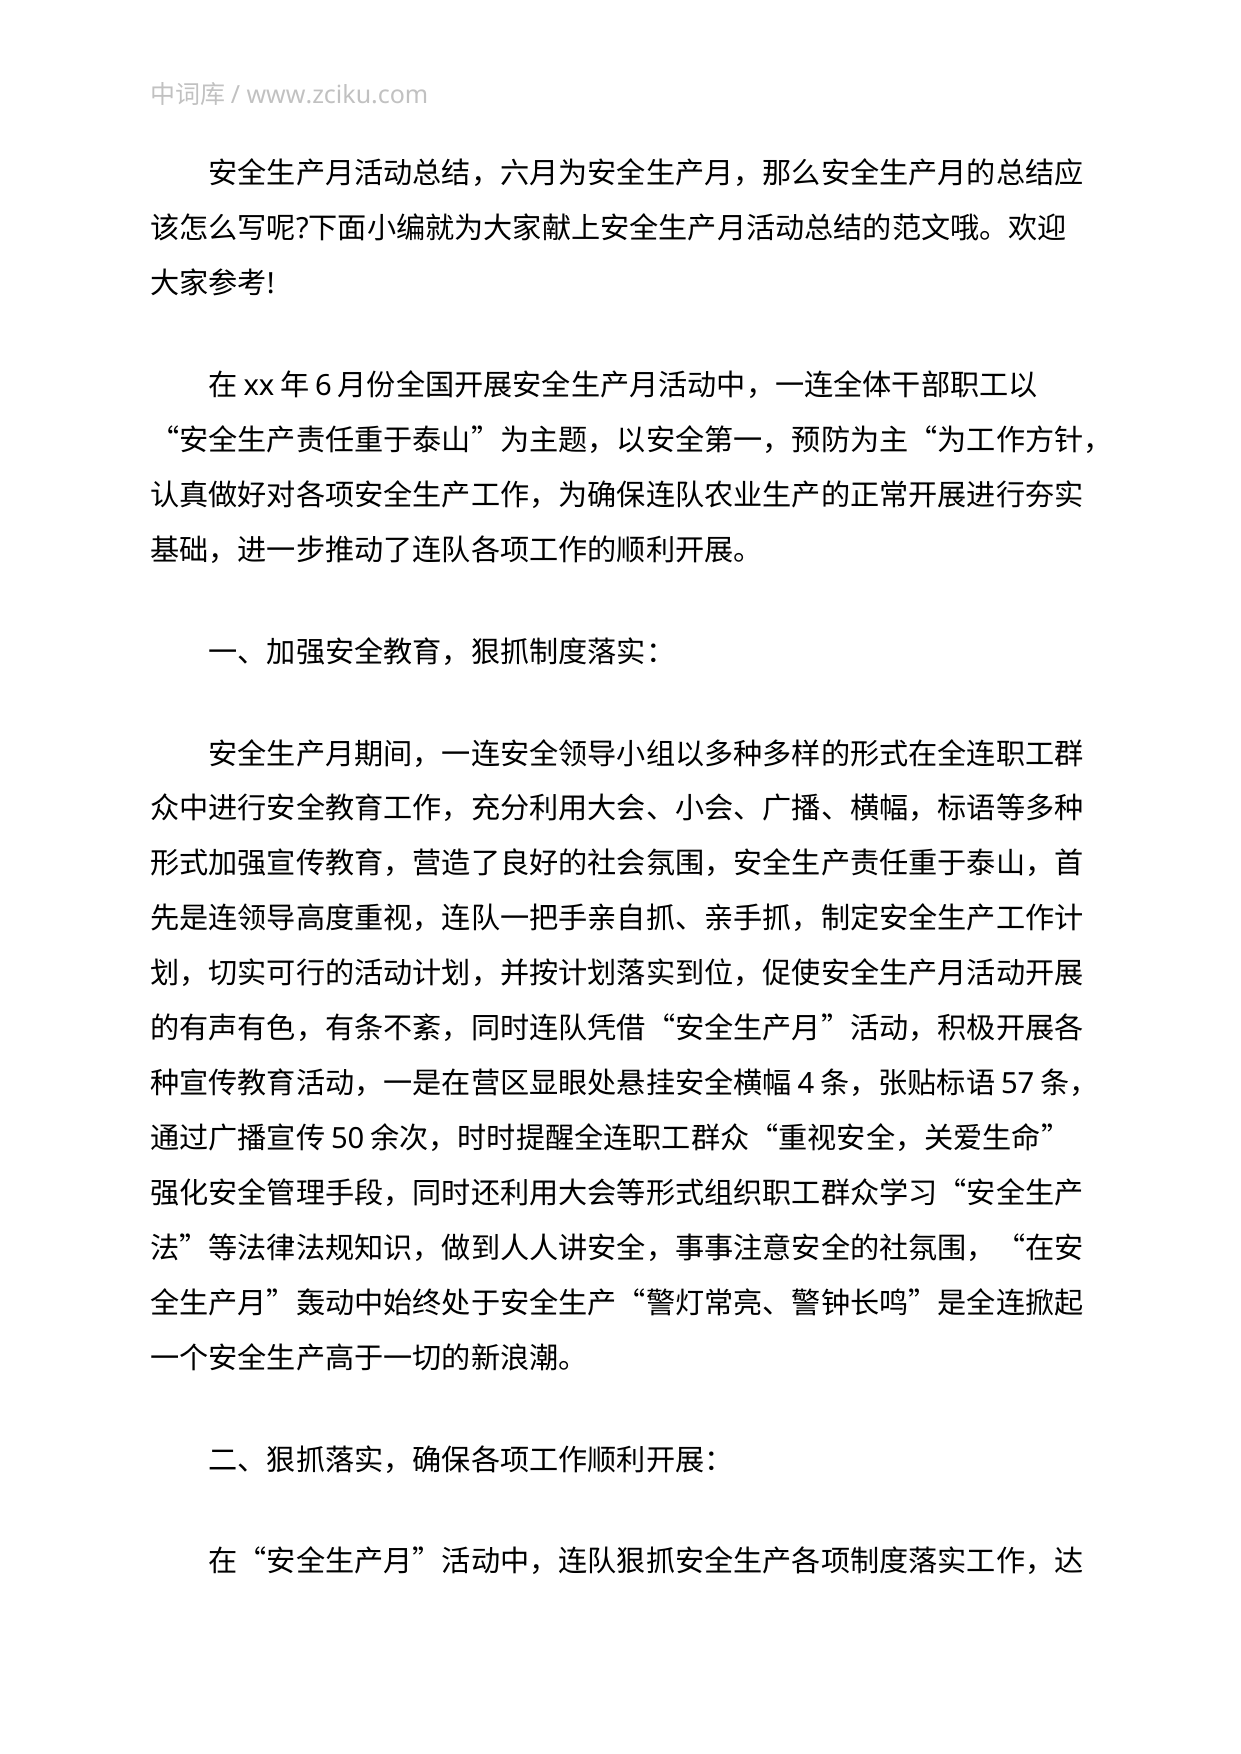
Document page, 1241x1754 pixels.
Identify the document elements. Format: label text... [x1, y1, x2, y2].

text 在xx年6月份全国开展安全生产月活动中，一连全体干部职工以“安全生产责任重于泰山”为主题，以安全第一，预防为主“为工作方针，认真做好对各项安全生产工作，为确保连队农业生产的正常开展进行夯实基础，进一步推动了连队各项工作的顺利开展。 [150, 362, 1090, 569]
text 二、狠抓落实，确保各项工作顺利开展： [150, 1436, 1090, 1478]
text 一、加强安全教育，狠抓制度落实： [150, 628, 1090, 671]
text 安全生产月期间，一连安全领导小组以多种多样的形式在全连职工群众中进行安全教育工作，充分利用大会、小会、广播、横幅，标语等多种形式加强宣传教育，营造了良好的社会氛围，安全生产责任重于泰山，首先是连领导高度重视，连队一把手亲自抓、亲手抓，制定安全生产工作计划，切实可行的活动计划，并按计划落实到位，促使安全生产月活动开展的有声有色，有条不紊，同时连队凭借“安全生产月”活动，积极开展各种宣传教育活动，一是在营区显眼处悬挂安全横幅4条，张贴标语57条，通过广播宣传50余次，时时提醒全连职工群众“重视安全，关爱生命”强化安全管理手段，同时还利用大会等形式组织职工群众学习“安全生产法”等法律法规知识，做到人人讲安全，事事注意安全的社氛围，“在安全生产月”轰动中始终处于安全生产“警灯常亮、警钟长鸣”是全连掀起一个安全生产高于一切的新浪潮。 [150, 730, 1090, 1377]
text 安全生产月活动总结，六月为安全生产月，那么安全生产月的总结应该怎么写呢?下面小编就为大家献上安全生产月活动总结的范文哦。欢迎大家参考! [150, 150, 1090, 302]
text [150, 1538, 1090, 1580]
